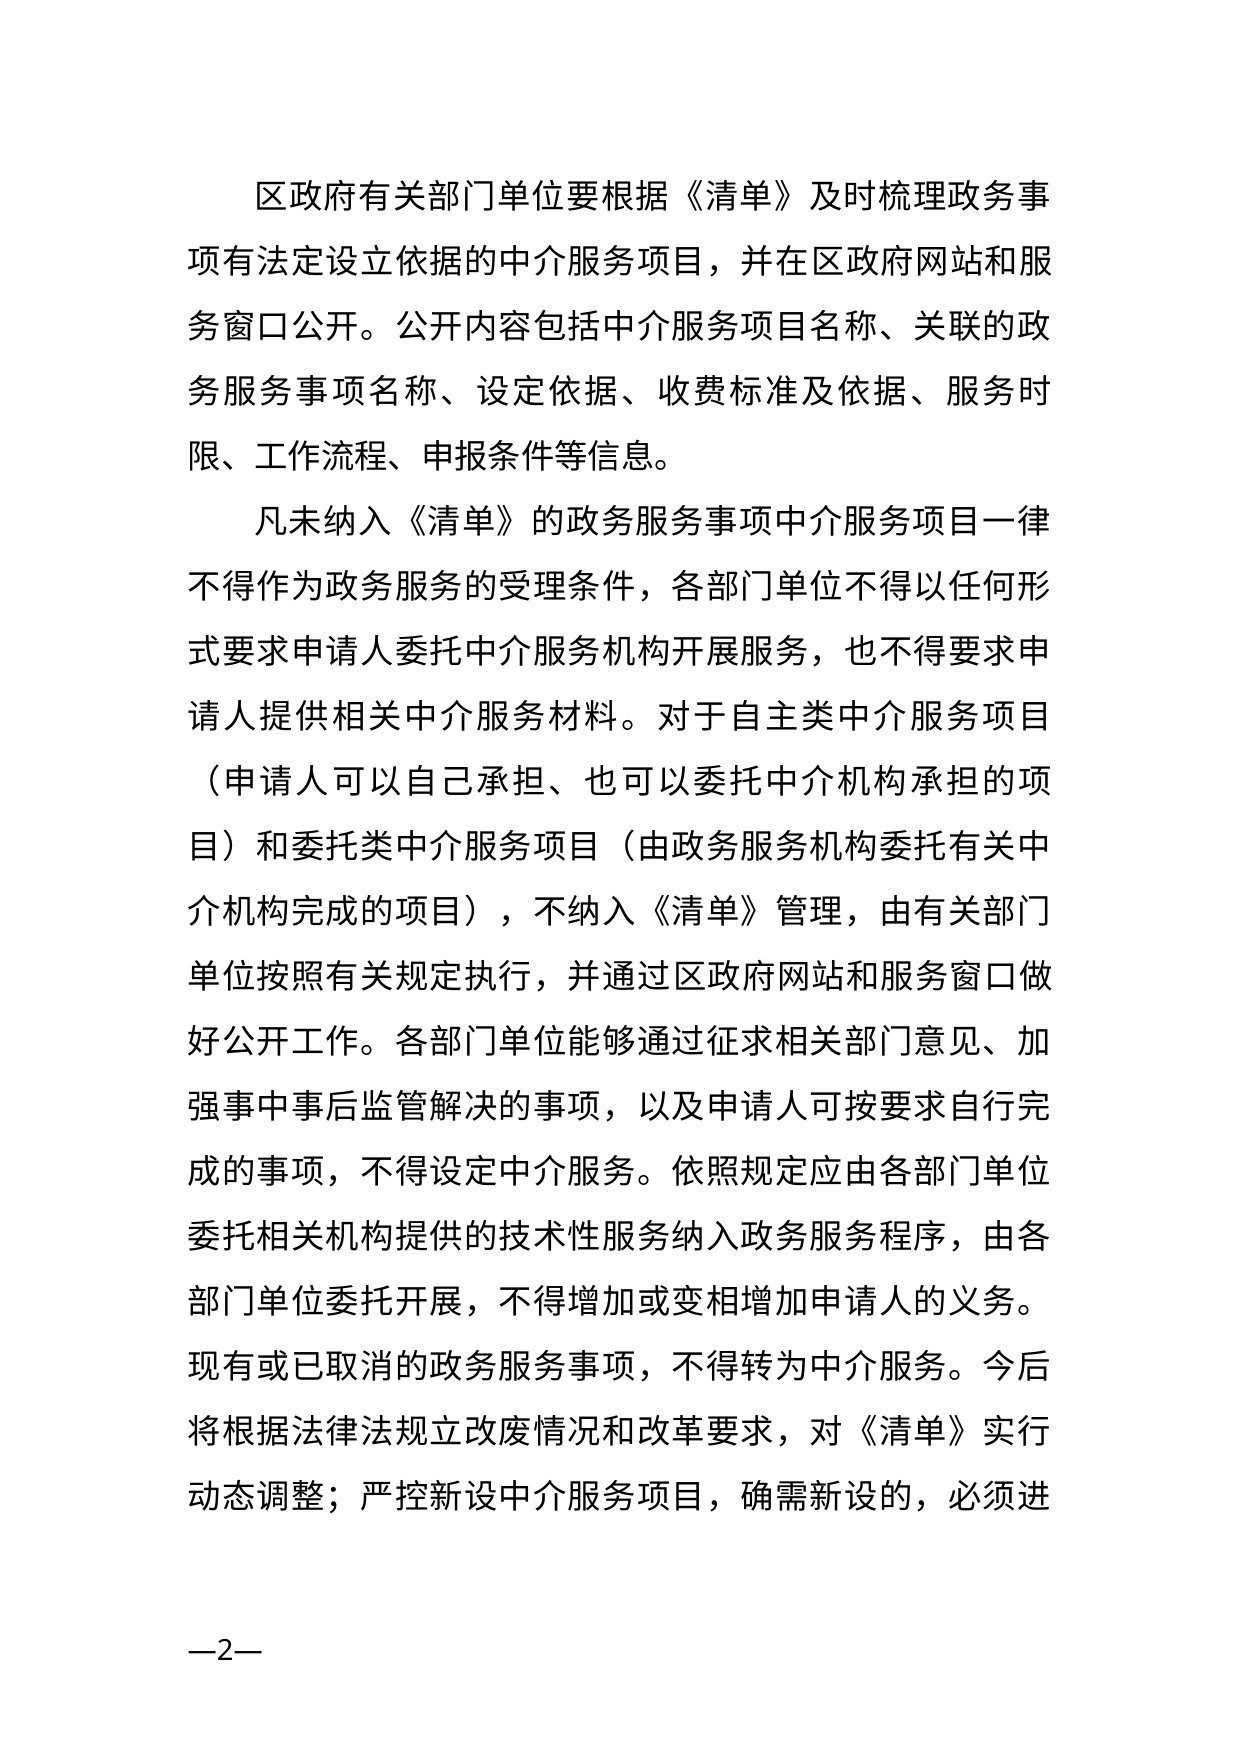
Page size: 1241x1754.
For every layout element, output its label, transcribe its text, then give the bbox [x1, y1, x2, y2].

text 区政府有关部门单位要根据《清单》及时梳理政务事项有法定设立依据的中介服务项目，并在区政府网站和服务窗口公开。公开内容包括中介服务项目名称、关联的政务服务事项名称、设定依据、收费标准及依据、服务时限、工作流程、申报条件等信息。 [187, 162, 1053, 487]
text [187, 487, 1053, 1527]
